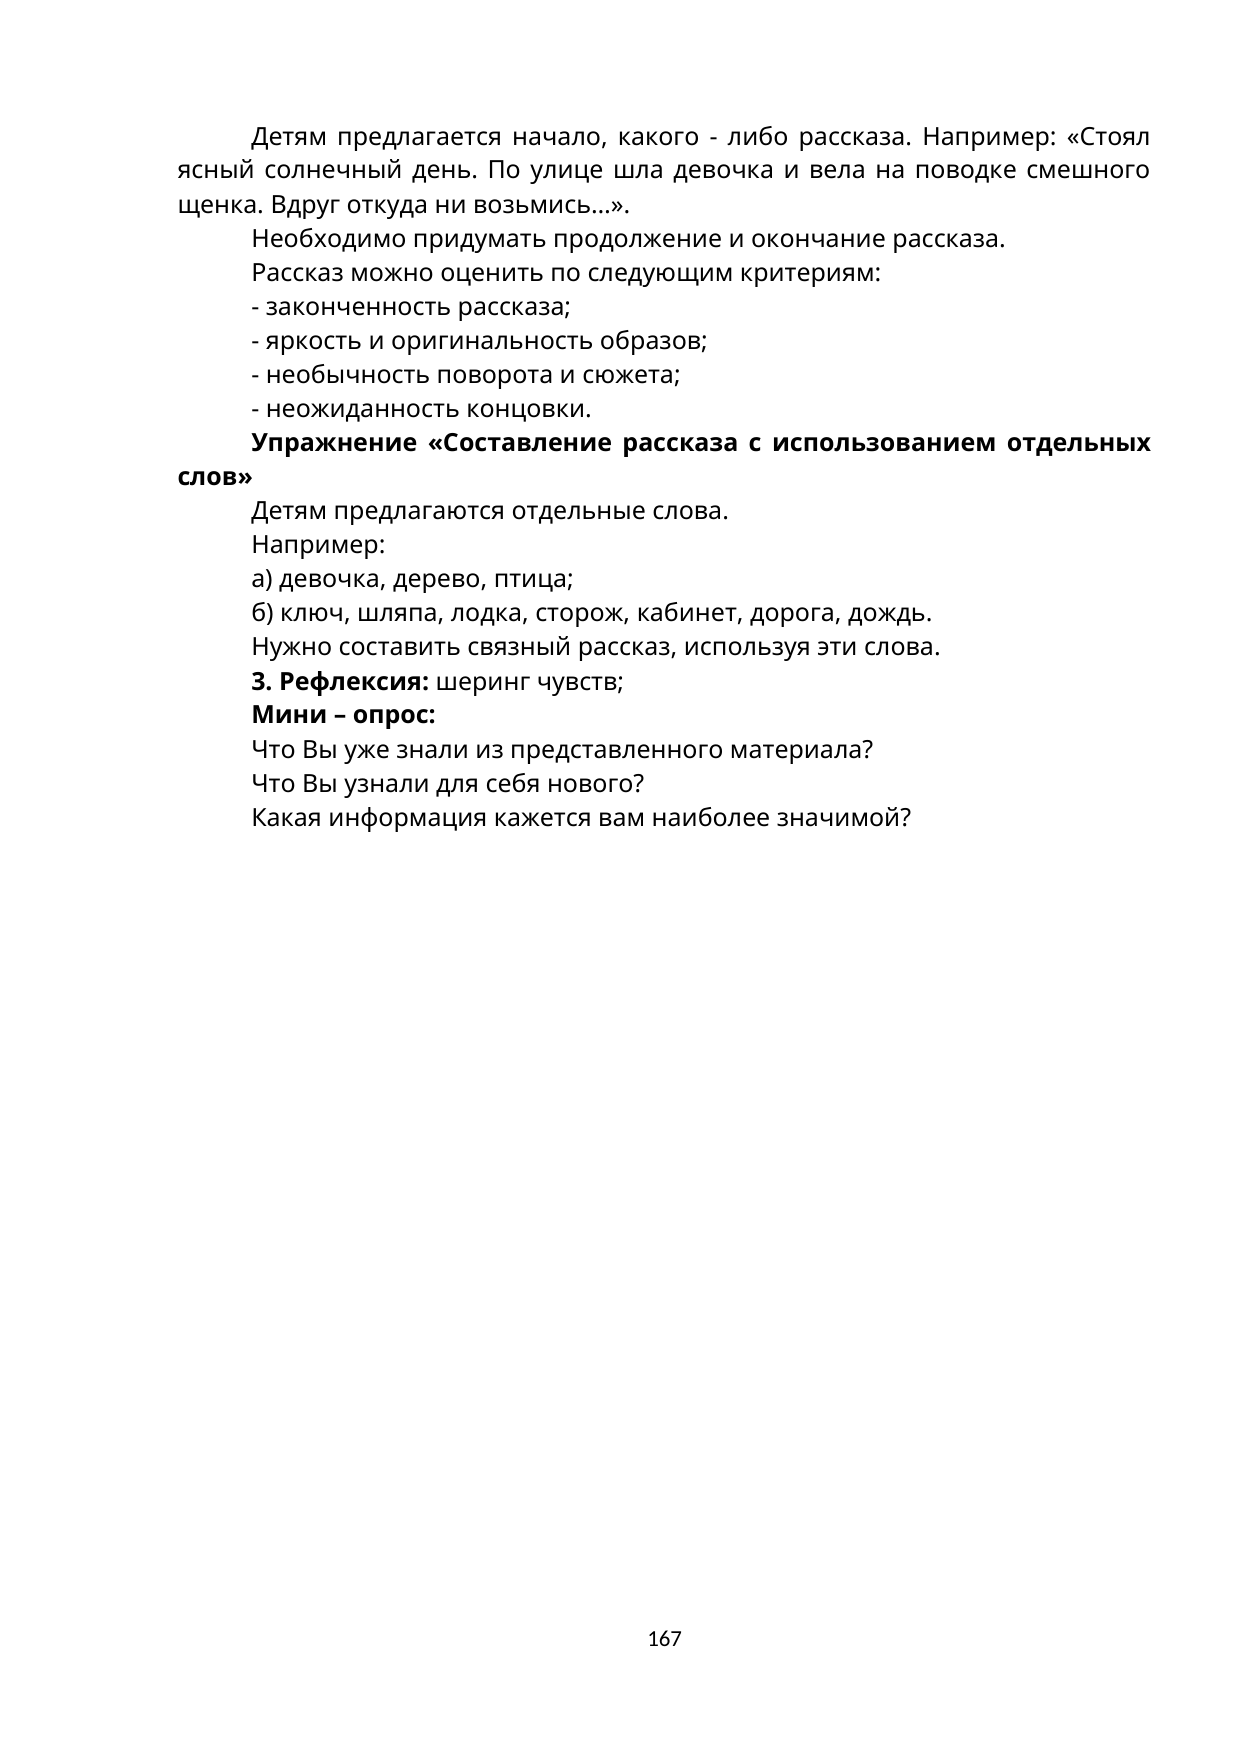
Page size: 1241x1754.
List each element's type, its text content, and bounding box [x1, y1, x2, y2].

text б) ключ, шляпа, лодка, сторож, кабинет, дорога, дождь. [177, 595, 1152, 629]
text Рассказ можно оценить по следующим критериям: [177, 254, 1152, 288]
text Мини – опрос: [177, 697, 1152, 731]
text - неожиданность концовки. [177, 391, 1152, 425]
text Необходимо придумать продолжение и окончание рассказа. [177, 220, 1152, 254]
text Что Вы узнали для себя нового? [177, 765, 1152, 799]
text Детям предлагаются отдельные слова. [177, 493, 1152, 527]
text Нужно составить связный рассказ, используя эти слова. [177, 629, 1152, 663]
text Например: [177, 527, 1152, 561]
text 3. Рефлексия: шеринг чувств; [177, 663, 1152, 697]
text Что Вы уже знали из представленного материала? [177, 731, 1152, 765]
text Какая информация кажется вам наиболее значимой? [177, 799, 1152, 833]
text - яркость и оригинальность образов; [177, 322, 1152, 357]
text - законченность рассказа; [177, 288, 1152, 322]
text Упражнение «Составление рассказа с использованием отдельных слов» [177, 425, 1152, 493]
text - необычность поворота и сюжета; [177, 357, 1152, 391]
text а) девочка, дерево, птица; [177, 561, 1152, 595]
text Детям предлагается начало, какого - либо рассказа. Например: «Стоял ясный солнечный день. По улице шла девочка и вела на поводке смешного щенка. Вдруг откуда ни возьмись…». [177, 118, 1152, 220]
